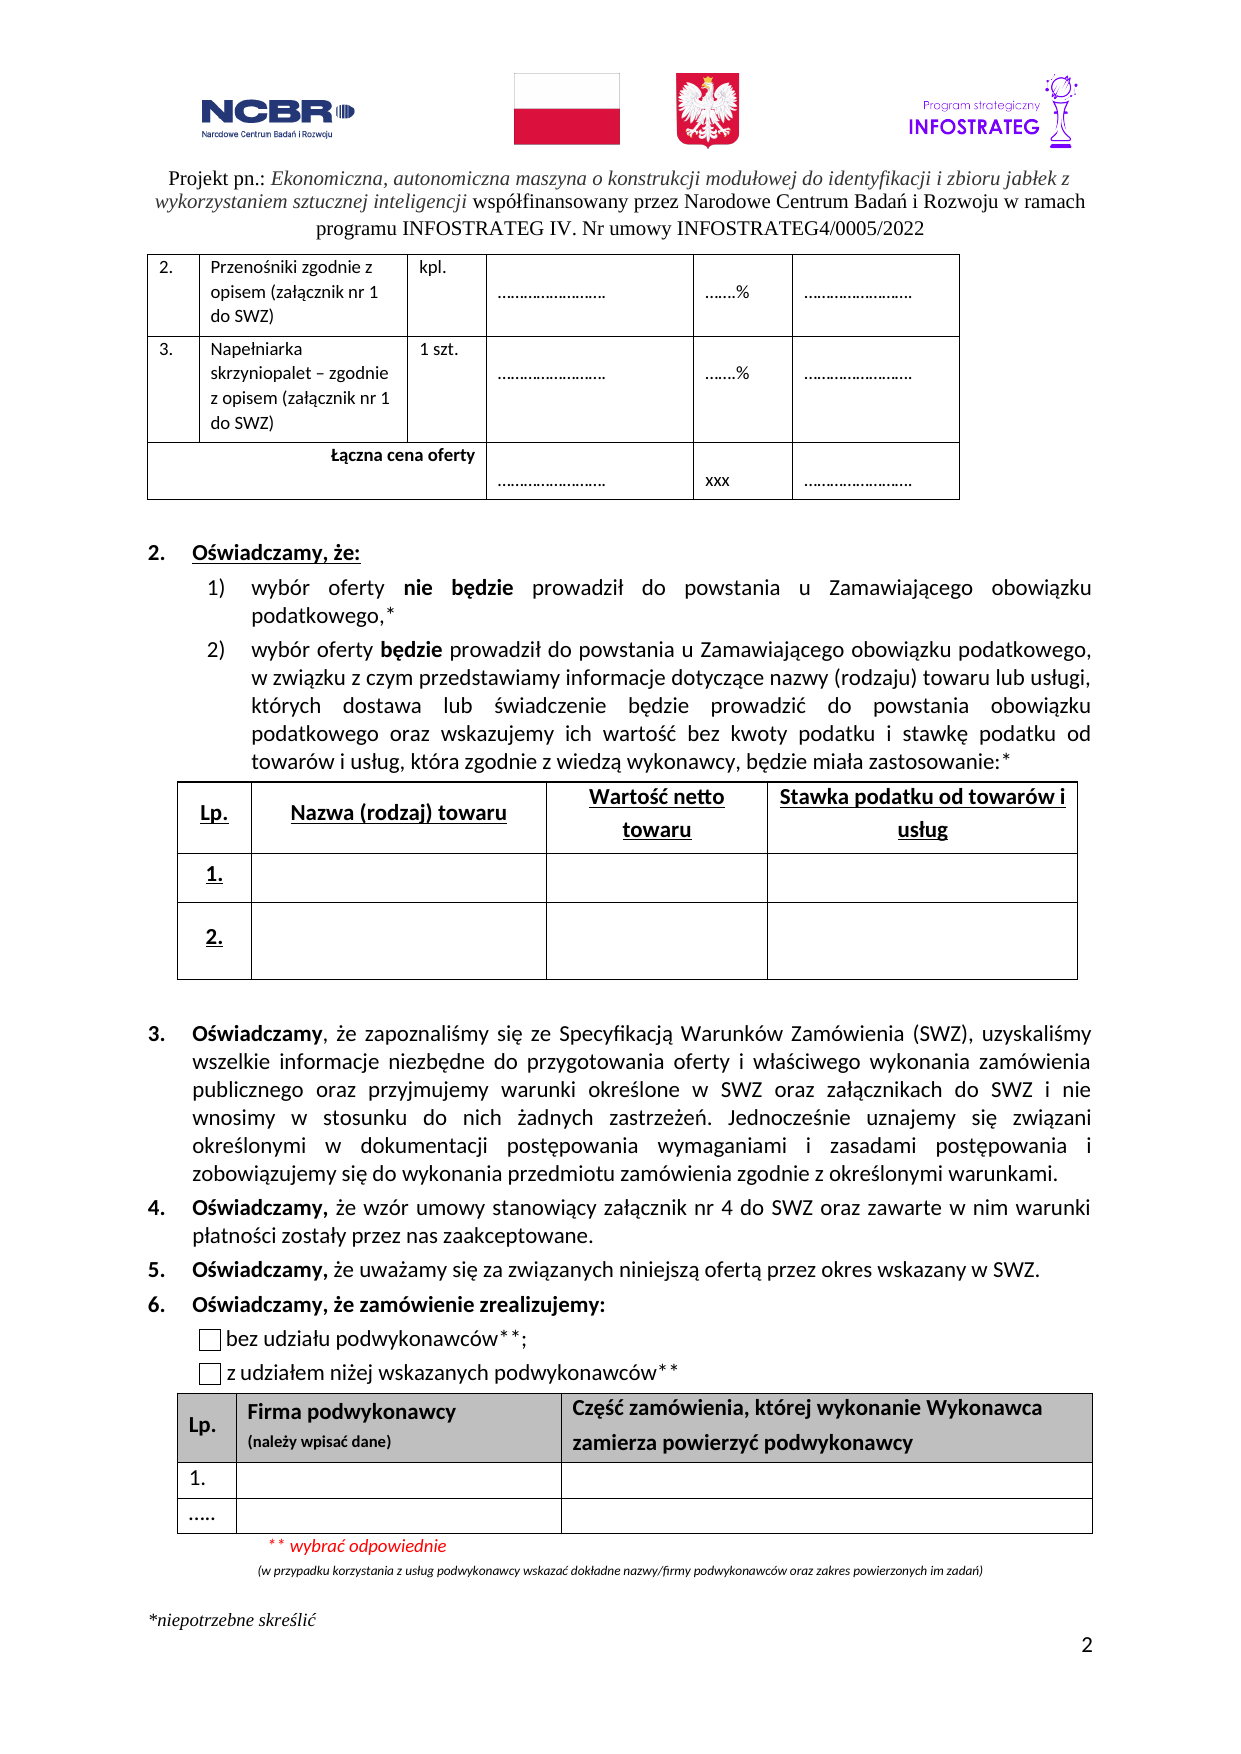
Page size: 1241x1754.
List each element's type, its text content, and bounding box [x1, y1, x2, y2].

table_cell ……………………. [793, 255, 959, 336]
list Oświadczamy, że zamówienie zrealizujemy: [148, 1290, 1093, 1318]
table_cell …….% [694, 255, 792, 336]
table_cell 2. [148, 255, 199, 336]
table_header Część zamówienia, której wykonanie Wykonawca zamierza powierzyć podwykonawcy [562, 1394, 1092, 1462]
table_cell ….. [178, 1499, 236, 1533]
table_cell [237, 1499, 561, 1533]
list Oświadczamy, że uważamy się za związanych niniejszą ofertą przez okres wskazany w SWZ. [148, 1255, 1093, 1283]
list Oświadczamy, że: [148, 538, 1093, 567]
text z udziałem niżej wskazanych podwykonawców** [148, 1358, 1093, 1386]
picture [899, 73, 1088, 149]
table_cell kpl. [408, 255, 486, 336]
table_cell …….% [694, 337, 792, 442]
table_cell [252, 854, 546, 902]
picture [147, 78, 409, 149]
picture [514, 73, 740, 149]
list Oświadczamy, że zapoznaliśmy się ze Specyfikacją Warunków Zamówienia (SWZ), uzyskaliśmy wszelkie informacje niezbędne do przygotowania oferty i właściwego wykonania zamówienia publicznego oraz przyjmujemy warunki określone w SWZ oraz załącznikach do SWZ i nie wnosimy w stosunku do nich żadnych zastrzeżeń. Jednocześnie uznajemy się związani określonymi w dokumentacji postępowania wymaganiami i zasadami postępowania i zobowiązujemy się do wykonania przedmiotu zamówienia zgodnie z określonymi warunkami. [148, 1019, 1093, 1187]
table_cell [768, 903, 1077, 979]
table_header Lp. [178, 1394, 236, 1462]
table_cell ……………………. [793, 443, 959, 499]
table_cell [562, 1499, 1092, 1533]
table_cell ……………………. [793, 337, 959, 442]
list wybór oferty będzie prowadził do powstania u Zamawiającego obowiązku podatkowego, w związku z czym przedstawiamy informacje dotyczące nazwy (rodzaju) towaru lub usługi, których dostawa lub świadczenie będzie prowadzić do powstania obowiązku podatkowego oraz wskazujemy ich wartość bez kwoty podatku i stawkę podatku od towarów i usług, która zgodnie z wiedzą wykonawcy, będzie miała zastosowanie:* [207, 635, 1093, 775]
table_cell 3. [148, 337, 199, 442]
table_header Wartość netto towaru [547, 783, 767, 853]
list wybór oferty nie będzie prowadził do powstania u Zamawiającego obowiązku podatkowego,* [207, 573, 1093, 629]
table_cell [237, 1463, 561, 1497]
table_cell xxx [694, 443, 792, 499]
table_cell [768, 854, 1077, 902]
table_header Firma podwykonawcy (należy wpisać dane) [237, 1394, 561, 1462]
table_header Stawka podatku od towarów i usług [768, 783, 1077, 853]
text ** wybrać odpowiednie [148, 1534, 1093, 1557]
table_cell [562, 1463, 1092, 1497]
table_cell [252, 903, 546, 979]
text bez udziału podwykonawców**; [148, 1324, 1093, 1352]
table_cell 1. [178, 1463, 236, 1497]
list Oświadczamy, że wzór umowy stanowiący załącznik nr 4 do SWZ oraz zawarte w nim warunki płatności zostały przez nas zaakceptowane. [148, 1193, 1093, 1249]
table_cell ……………………. [487, 443, 693, 499]
table_cell [547, 854, 767, 902]
table_cell Napełniarka skrzyniopalet – zgodnie z opisem (załącznik nr 1 do SWZ) [200, 337, 407, 442]
table_cell Przenośniki zgodnie z opisem (załącznik nr 1 do SWZ) [200, 255, 407, 336]
table_cell ……………………. [487, 255, 693, 336]
text (w przypadku korzystania z usług podwykonawcy wskazać dokładne nazwy/firmy podwykonawców oraz zakres powierzonych im zadań) [148, 1563, 1093, 1591]
table_header Nazwa (rodzaj) towaru [252, 783, 546, 853]
table_cell ……………………. [487, 337, 693, 442]
table_cell 1. [178, 854, 251, 902]
table_cell [547, 903, 767, 979]
table_cell 2. [178, 903, 251, 979]
table_cell Łączna cena oferty [148, 443, 486, 499]
table_cell 1 szt. [408, 337, 486, 442]
table_header Lp. [178, 783, 251, 853]
